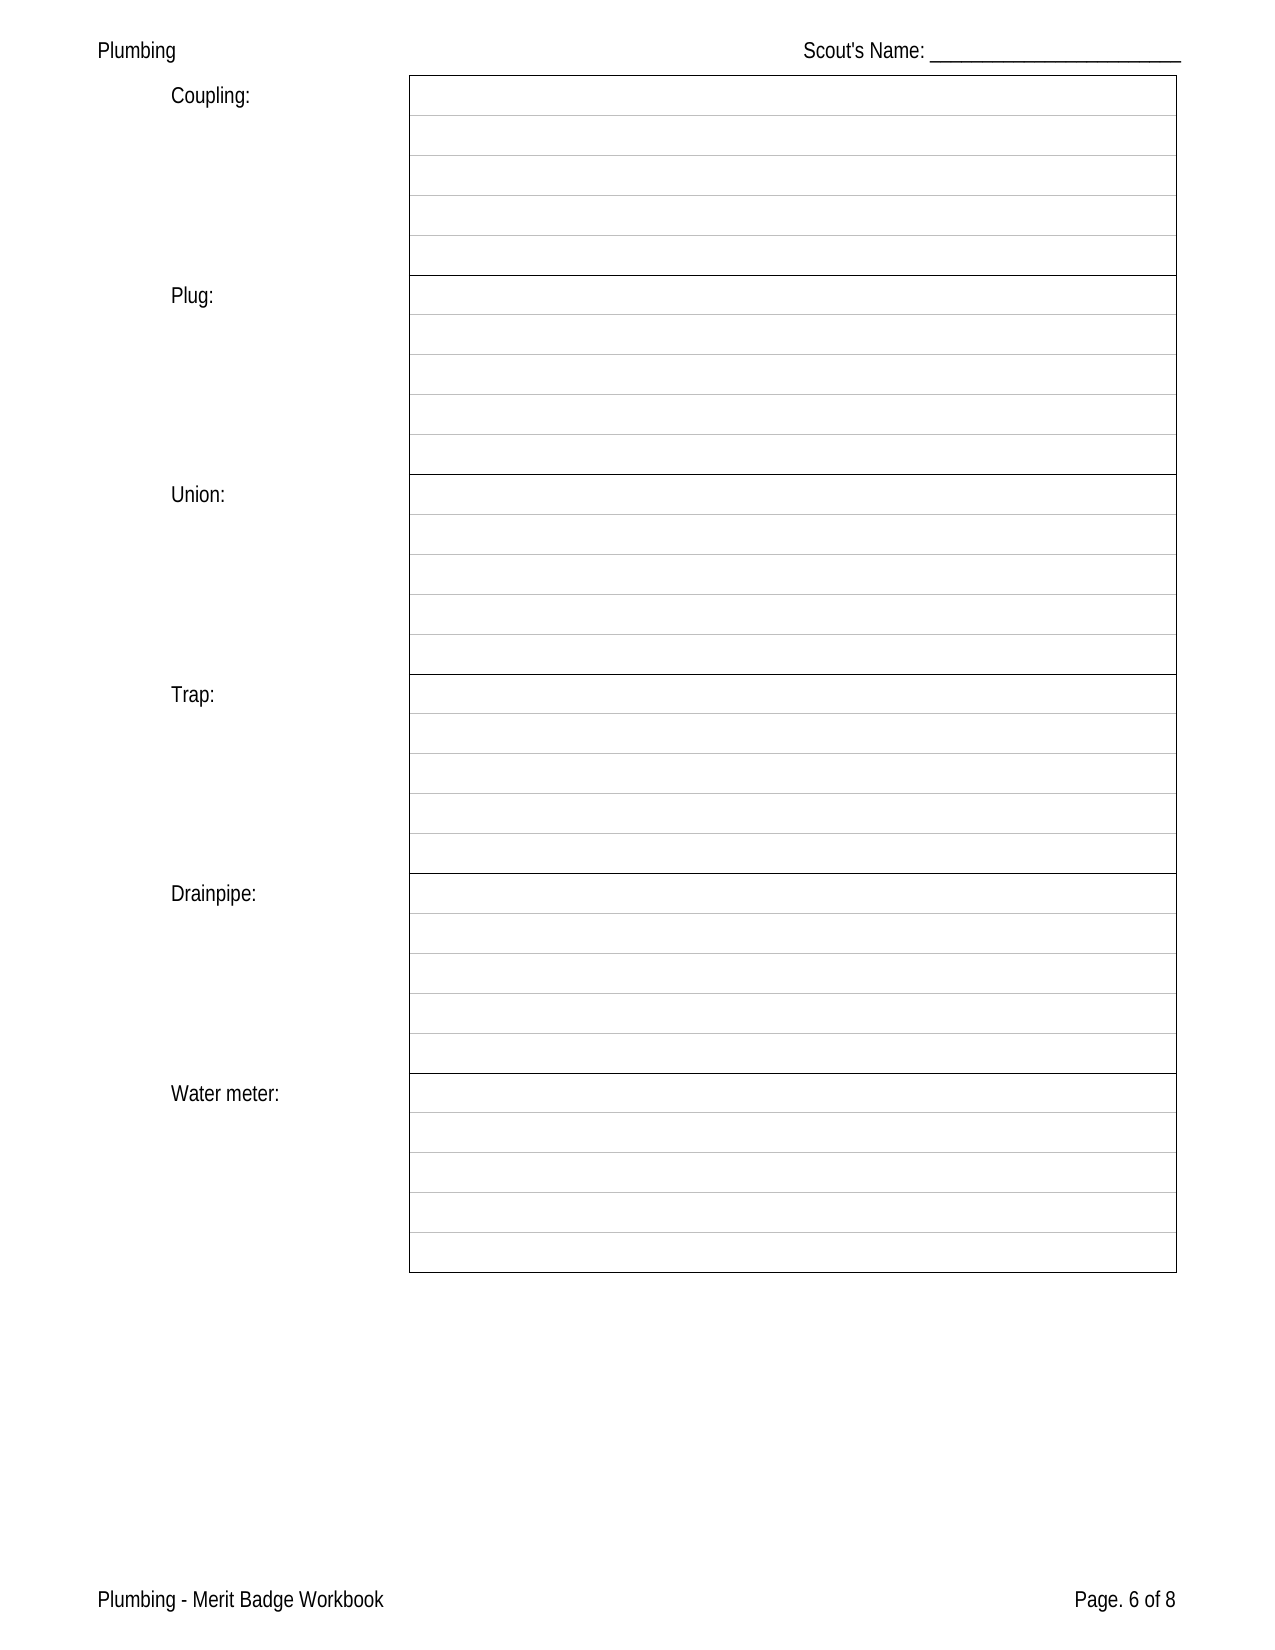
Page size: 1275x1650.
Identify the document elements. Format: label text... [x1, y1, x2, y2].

table_cell [410, 954, 1176, 993]
table_cell [410, 595, 1176, 633]
table_header Coupling: [160, 75, 409, 274]
table_cell [410, 874, 1176, 913]
table_cell [410, 1193, 1176, 1232]
table_cell [410, 475, 1176, 514]
table_cell Water meter: [160, 1073, 409, 1272]
table_cell [410, 1233, 1176, 1272]
table_cell [410, 395, 1176, 434]
table_cell [410, 1074, 1176, 1112]
table_cell [410, 236, 1176, 274]
table_header [410, 76, 1176, 115]
table_cell Union: [160, 474, 409, 673]
table_cell [410, 1113, 1176, 1152]
table_cell [410, 355, 1176, 394]
table_cell Trap: [160, 674, 409, 873]
table_cell [410, 276, 1176, 314]
table_cell [410, 675, 1176, 713]
table_cell Plug: [160, 275, 409, 474]
table_cell Drainpipe: [160, 873, 409, 1072]
table_cell [410, 794, 1176, 833]
table_cell [410, 555, 1176, 594]
table_cell [410, 515, 1176, 554]
table_cell [410, 754, 1176, 793]
table_cell [410, 315, 1176, 354]
table_cell [410, 1034, 1176, 1072]
table_cell [410, 435, 1176, 474]
table_cell [410, 635, 1176, 673]
table_cell [410, 1153, 1176, 1192]
table_cell [410, 116, 1176, 155]
table_cell [410, 156, 1176, 195]
table_cell [410, 914, 1176, 953]
table_cell [410, 834, 1176, 873]
table_cell [410, 196, 1176, 234]
table_cell [410, 714, 1176, 753]
table_cell [410, 994, 1176, 1032]
